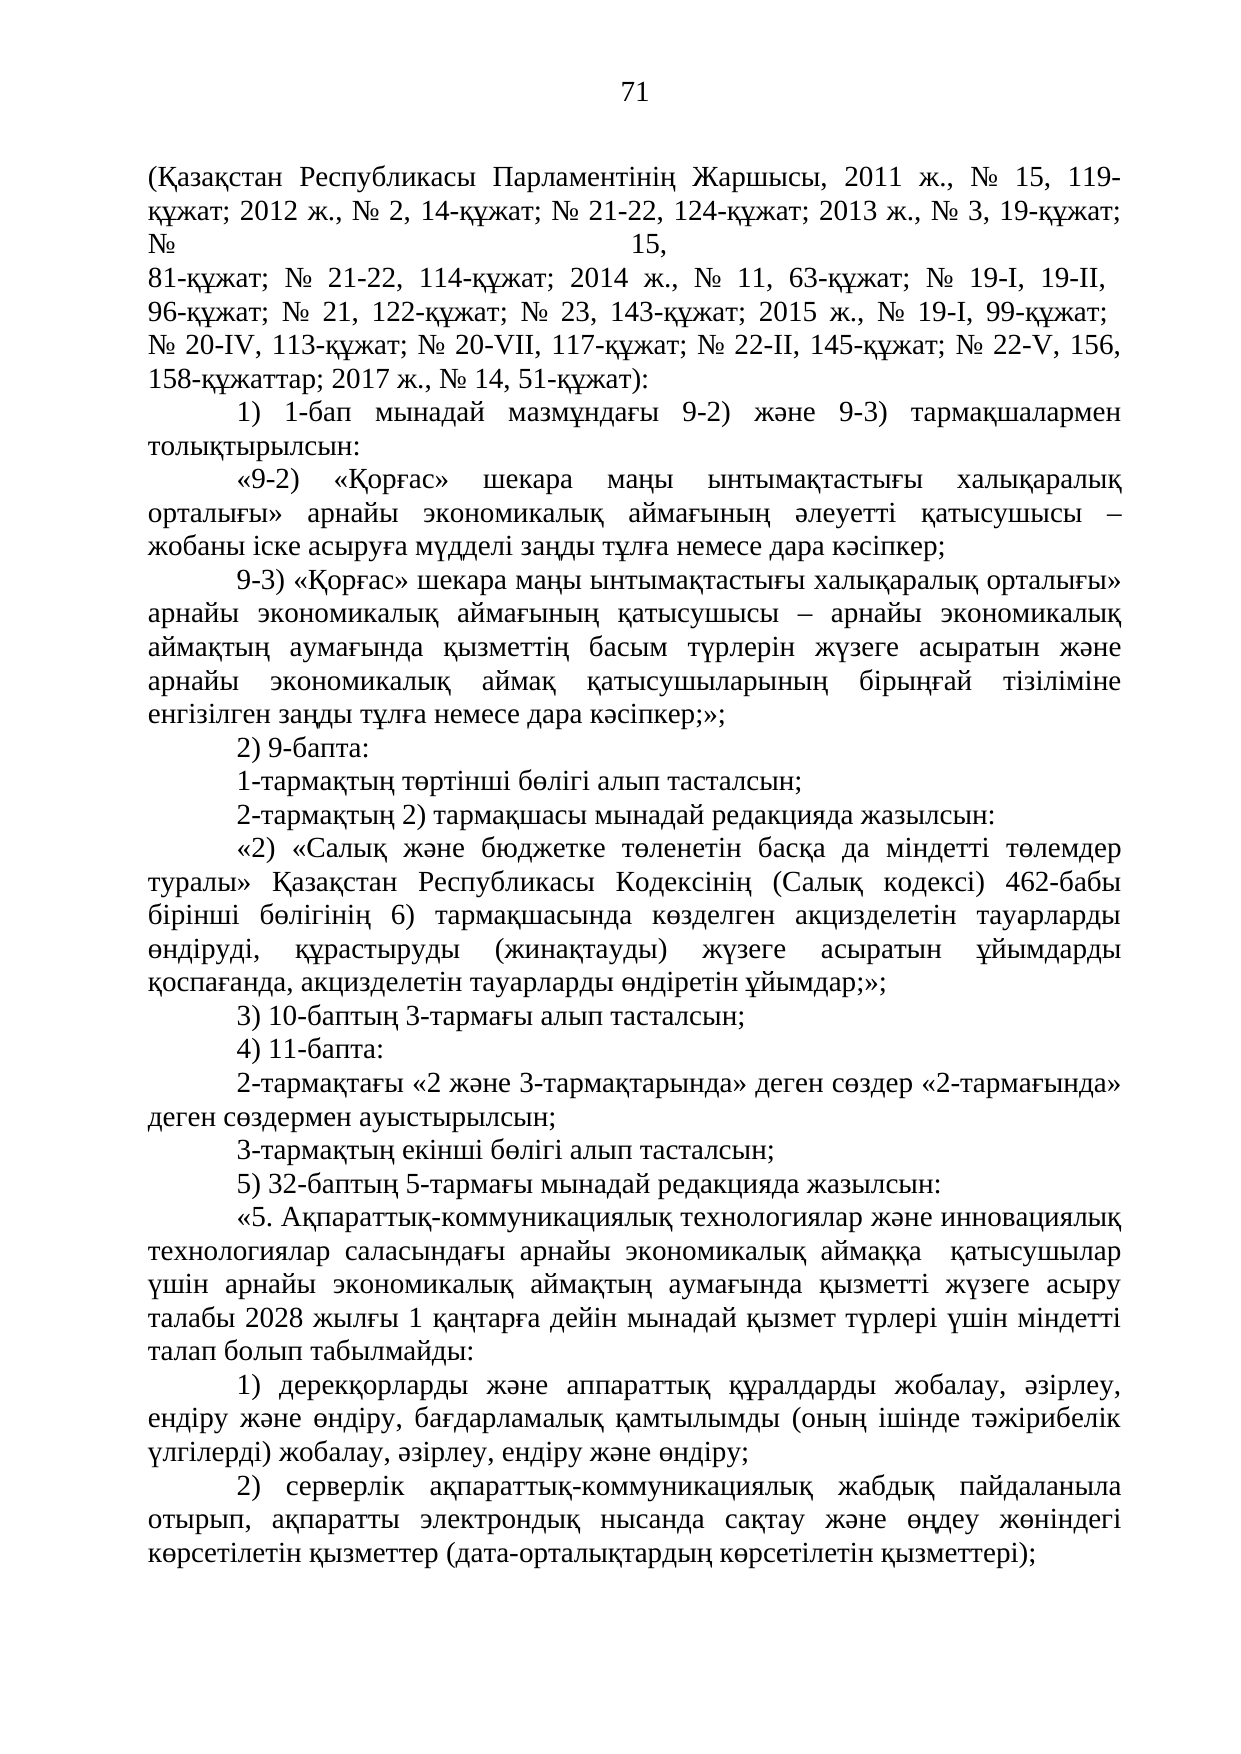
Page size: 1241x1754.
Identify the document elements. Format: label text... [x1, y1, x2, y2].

text 9-3) «Қорғас» шекара маңы ынтымақтастығы халықаралық орталығы» арнайы экономикалық аймағының қатысушысы – арнайы экономикалық аймақтың аумағында қызметтің басым түрлерін жүзеге асыратын және арнайы экономикалық аймақ қатысушыларының бірыңғай тізіліміне енгізілген заңды тұлға немесе дара кәсіпкер;»; [148, 562, 1122, 730]
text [148, 159, 1122, 394]
text 3) 10-баптың 3-тармағы алып тасталсын; [148, 998, 1122, 1032]
text 5) 32-баптың 5-тармағы мынадай редакцияда жазылсын: [148, 1166, 1122, 1199]
text 3-тармақтың екінші бөлігі алып тасталсын; [148, 1132, 1122, 1166]
text «2) «Салық және бюджетке төленетін басқа да міндетті төлемдер туралы» Қазақстан Республикасы Кодексінің (Салық кодексі) 462-бабы бірінші бөлігінің 6) тармақшасында көзделген акцизделетін тауарларды өндіруді, құрастыруды (жинақтауды) жүзеге асыратын ұйымдарды қоспағанда, акцизделетін тауарларды өндіретін ұйымдар;»; [148, 830, 1122, 998]
text 1-тармақтың төртінші бөлігі алып тасталсын; [148, 763, 1122, 797]
text 2) серверлік ақпараттық-коммуникациялық жабдық пайдаланыла отырып, ақпаратты электрондық нысанда сақтау және өңдеу жөніндегі көрсетілетін қызметтер (дата-орталықтардың көрсетілетін қызметтері); [148, 1468, 1122, 1568]
text 1) 1-бап мынадай мазмұндағы 9-2) және 9-3) тармақшалармен толықтырылсын: [148, 394, 1122, 461]
text 2-тармақтағы «2 және 3-тармақтарында» деген сөздер «2-тармағында» деген сөздермен ауыстырылсын; [148, 1065, 1122, 1132]
text 2-тармақтың 2) тармақшасы мынадай редакцияда жазылсын: [148, 797, 1122, 830]
text 1) дерекқорларды және аппараттық құралдарды жобалау, әзірлеу, ендіру және өндіру, бағдарламалық қамтылымды (оның ішінде тәжірибелік үлгілерді) жобалау, әзірлеу, ендіру және өндіру; [148, 1367, 1122, 1468]
text «9-2) «Қорғас» шекара маңы ынтымақтастығы халықаралық орталығы» арнайы экономикалық аймағының әлеуетті қатысушысы – жобаны іске асыруға мүдделі заңды тұлға немесе дара кәсіпкер; [148, 461, 1122, 562]
text «5. Ақпараттық-коммуникациялық технологиялар және инновациялық технологиялар саласындағы арнайы экономикалық аймаққа қатысушылар үшiн арнайы экономикалық аймақтың аумағында қызметтi жүзеге асыру талабы 2028 жылғы 1 қаңтарға дейін мынадай қызмет түрлерi үшін міндетті талап болып табылмайды: [148, 1199, 1122, 1367]
text 2) 9-бапта: [148, 730, 1122, 763]
text 4) 11-бапта: [148, 1032, 1122, 1065]
